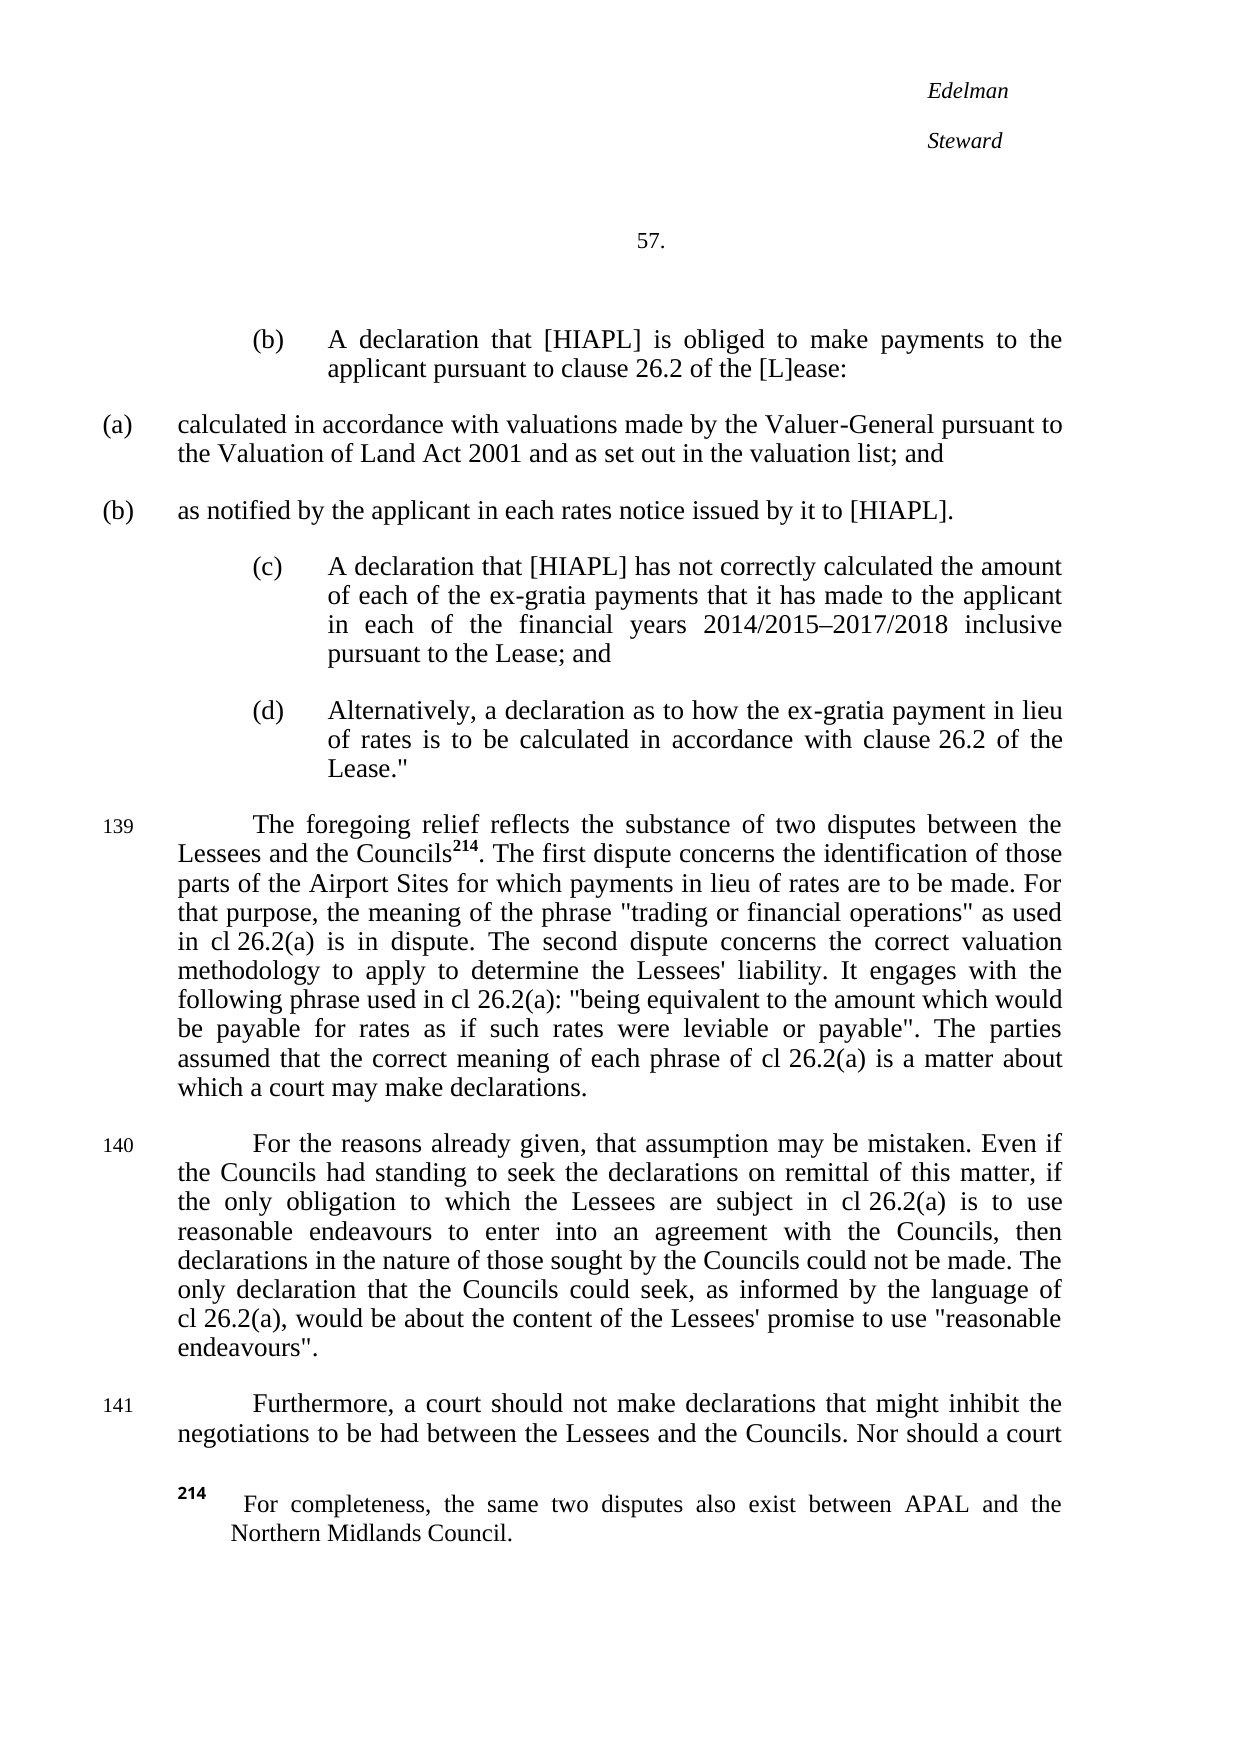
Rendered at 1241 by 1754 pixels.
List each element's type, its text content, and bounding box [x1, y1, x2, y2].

list The foregoing relief reflects the substance of two disputes between the Lessees and the Councils. The first dispute concerns the identification of those parts of the Airport Sites for which payments in lieu of rates are to be made. For that purpose, the meaning of the phrase "trading or financial operations" as used in cl 26.2(a) is in dispute. The second dispute concerns the correct valuation methodology to apply to determine the Lessees' liability. It engages with the following phrase used in cl 26.2(a): "being equivalent to the amount which would be payable for rates as if such rates were leviable or payable". The parties assumed that the correct meaning of each phrase of cl 26.2(a) is a matter about which a court may make declarations. [102, 810, 1063, 1102]
list For the reasons already given, that assumption may be mistaken. Even if the Councils had standing to seek the declarations on remittal of this matter, if the only obligation to which the Lessees are subject in cl 26.2(a) is to use reasonable endeavours to enter into an agreement with the Councils, then declarations in the nature of those sought by the Councils could not be made. The only declaration that the Councils could seek, as informed by the language of cl 26.2(a), would be about the content of the Lessees' promise to use "reasonable endeavours". [102, 1129, 1063, 1362]
text (b) A declaration that [HIAPL] is obliged to make payments to the applicant pursuant to clause 26.2 of the [L]ease: [252, 325, 1063, 383]
text (b) as notified by the applicant in each rates notice issued by it to [HIAPL]. [102, 496, 1063, 525]
text (a) calculated in accordance with valuations made by the Valuer-General pursuant to the Valuation of Land Act 2001 and as set out in the valuation list; and [102, 410, 1063, 469]
text (c) A declaration that [HIAPL] has not correctly calculated the amount of each of the ex-gratia payments that it has made to the applicant in each of the financial years 2014/2015–2017/2018 inclusive pursuant to the Lease; and [252, 552, 1063, 669]
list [102, 1389, 1063, 1448]
text (d) Alternatively, a declaration as to how the ex-gratia payment in lieu of rates is to be calculated in accordance with clause 26.2 of the Lease." [252, 696, 1063, 783]
